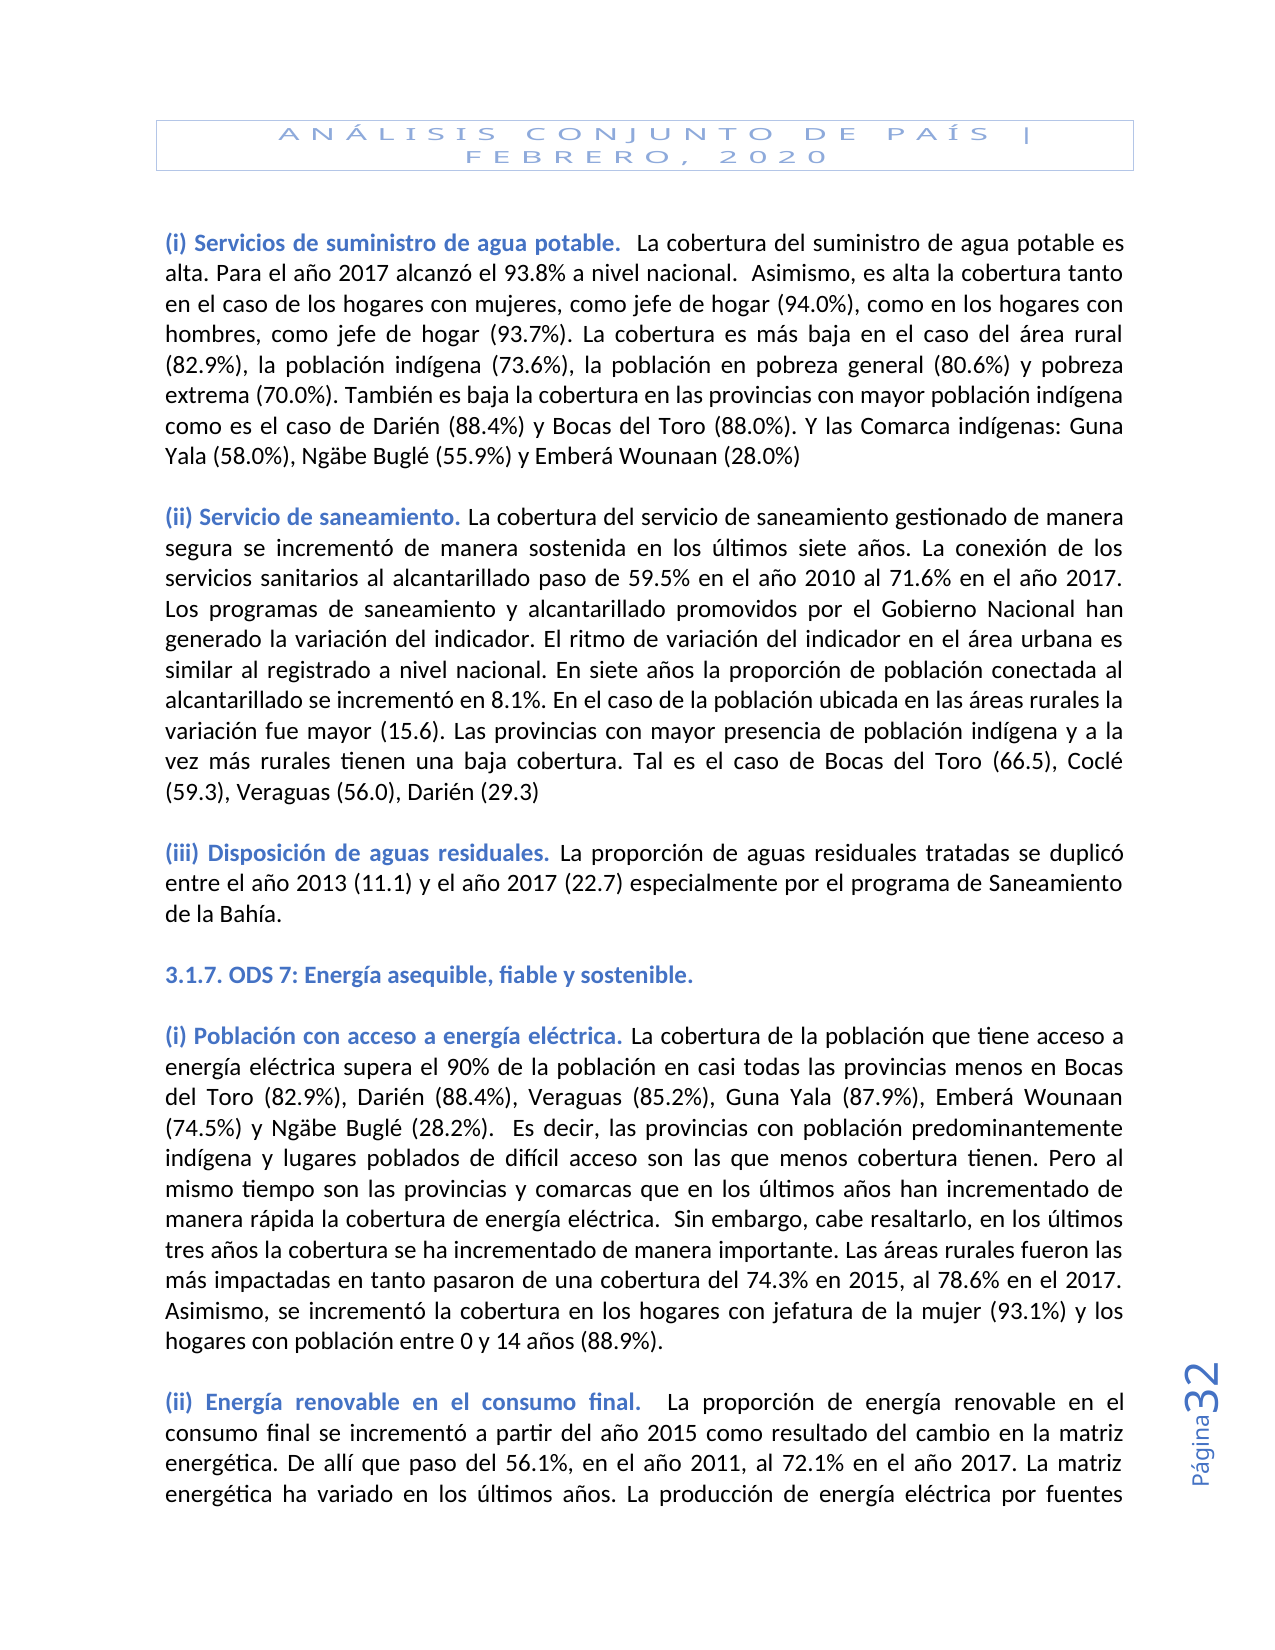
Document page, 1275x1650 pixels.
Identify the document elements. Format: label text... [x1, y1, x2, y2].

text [165, 1386, 1125, 1508]
text 3.1.7. ODS 7: Energía asequible, fiable y sostenible. [165, 959, 1125, 990]
text (i) Servicios de suministro de agua potable. La cobertura del suministro de agua potable es alta. Para el año 2017 alcanzó el 93.8% a nivel nacional. Asimismo, es alta la cobertura tanto en el caso de los hogares con mujeres, como jefe de hogar (94.0%), como en los hogares con hombres, como jefe de hogar (93.7%). La cobertura es más baja en el caso del área rural (82.9%), la población indígena (73.6%), la población en pobreza general (80.6%) y pobreza extrema (70.0%). También es baja la cobertura en las provincias con mayor población indígena como es el caso de Darién (88.4%) y Bocas del Toro (88.0%). Y las Comarca indígenas: Guna Yala (58.0%), Ngäbe Buglé (55.9%) y Emberá Wounaan (28.0%) [165, 227, 1125, 471]
text (i) Población con acceso a energía eléctrica. La cobertura de la población que tiene acceso a energía eléctrica supera el 90% de la población en casi todas las provincias menos en Bocas del Toro (82.9%), Darién (88.4%), Veraguas (85.2%), Guna Yala (87.9%), Emberá Wounaan (74.5%) y Ngäbe Buglé (28.2%). Es decir, las provincias con población predominantemente indígena y lugares poblados de difícil acceso son las que menos cobertura tienen. Pero al mismo tiempo son las provincias y comarcas que en los últimos años han incrementado de manera rápida la cobertura de energía eléctrica. Sin embargo, cabe resaltarlo, en los últimos tres años la cobertura se ha incrementado de manera importante. Las áreas rurales fueron las más impactadas en tanto pasaron de una cobertura del 74.3% en 2015, al 78.6% en el 2017. Asimismo, se incrementó la cobertura en los hogares con jefatura de la mujer (93.1%) y los hogares con población entre 0 y 14 años (88.9%). [165, 1020, 1125, 1356]
text (iii) Disposición de aguas residuales. La proporción de aguas residuales tratadas se duplicó entre el año 2013 (11.1) y el año 2017 (22.7) especialmente por el programa de Saneamiento de la Bahía. [165, 837, 1125, 929]
text (ii) Servicio de saneamiento. La cobertura del servicio de saneamiento gestionado de manera segura se incrementó de manera sostenida en los últimos siete años. La conexión de los servicios sanitarios al alcantarillado paso de 59.5% en el año 2010 al 71.6% en el año 2017. Los programas de saneamiento y alcantarillado promovidos por el Gobierno Nacional han generado la variación del indicador. El ritmo de variación del indicador en el área urbana es similar al registrado a nivel nacional. En siete años la proporción de población conectada al alcantarillado se incrementó en 8.1%. En el caso de la población ubicada en las áreas rurales la variación fue mayor (15.6). Las provincias con mayor presencia de población indígena y a la vez más rurales tienen una baja cobertura. Tal es el caso de Bocas del Toro (66.5), Coclé (59.3), Veraguas (56.0), Darién (29.3) [165, 501, 1125, 807]
